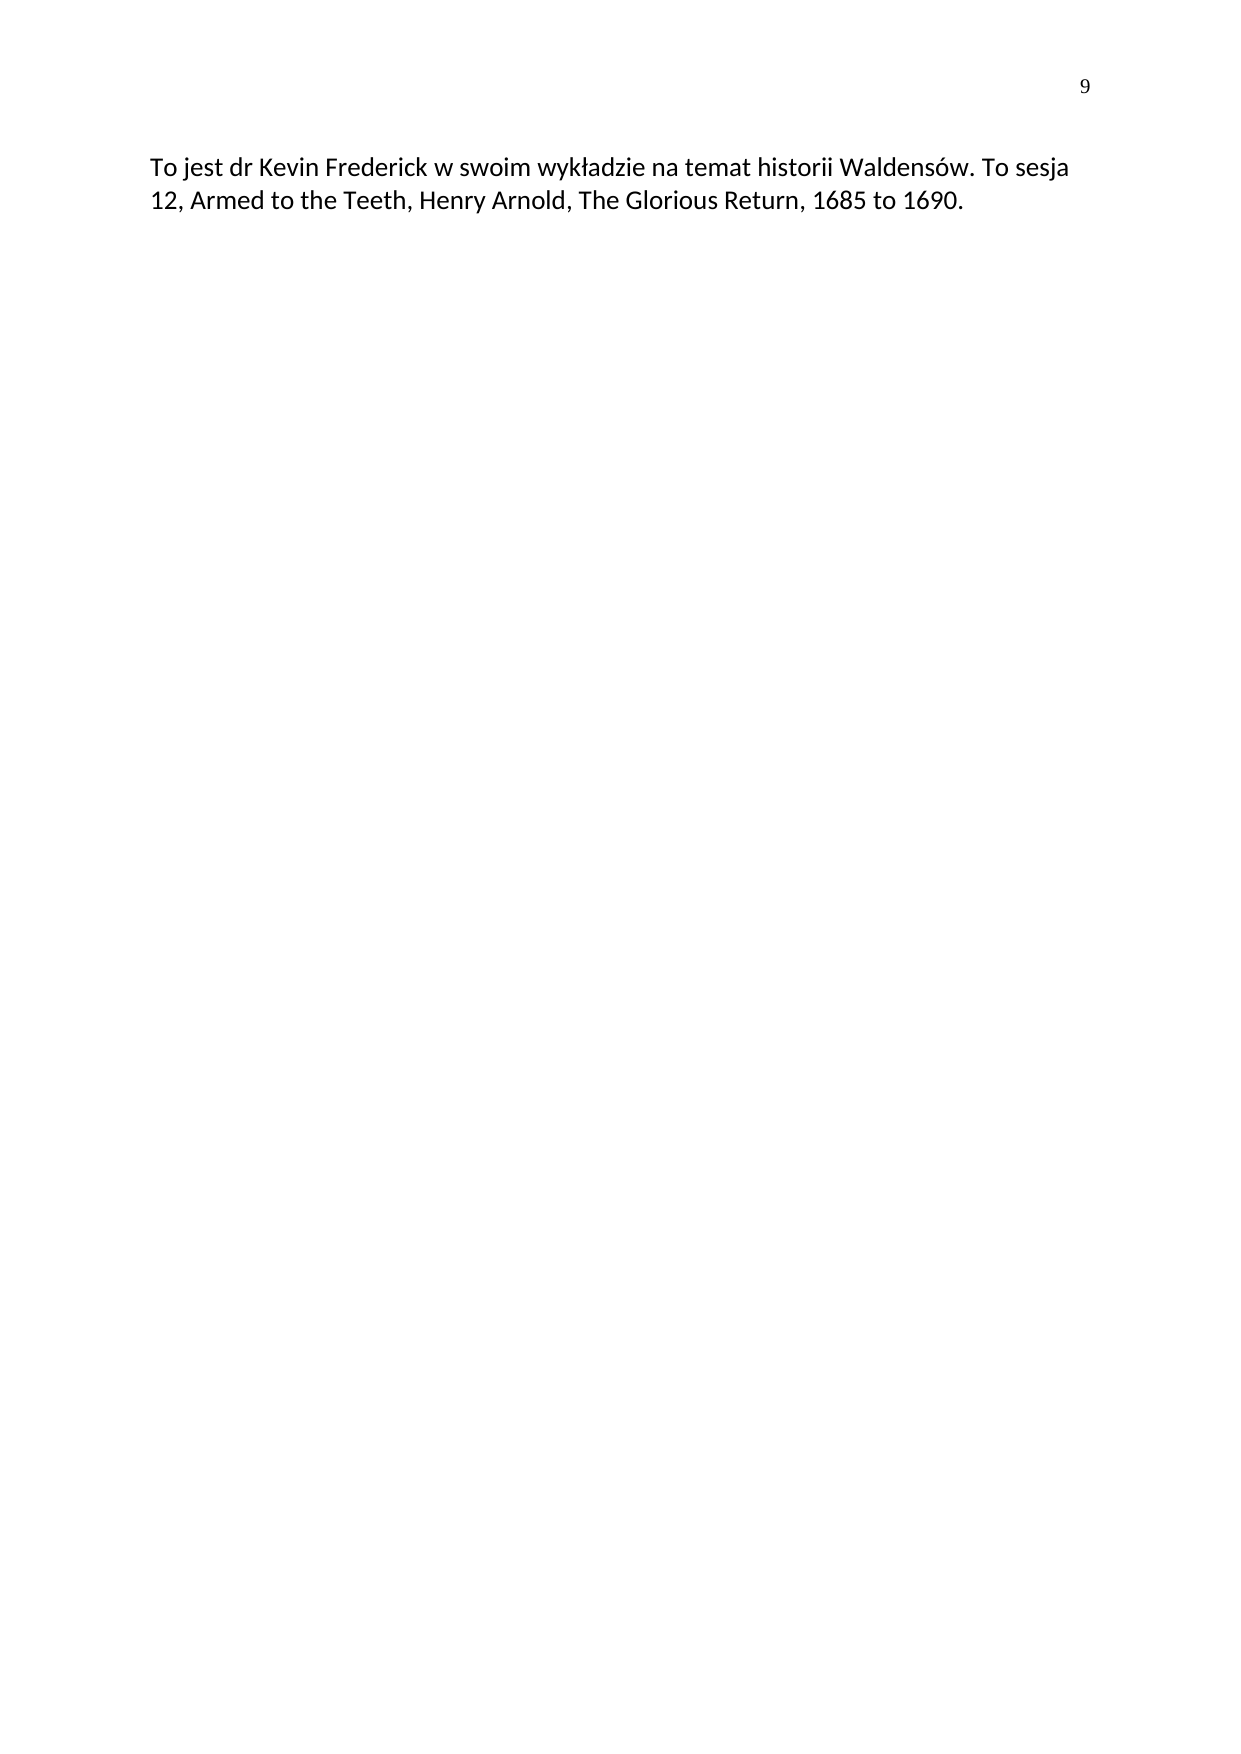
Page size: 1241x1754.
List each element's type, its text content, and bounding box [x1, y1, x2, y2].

text To jest dr Kevin Frederick w swoim wykładzie na temat historii Waldensów. To sesja 12, Armed to the Teeth, Henry Arnold, The Glorious Return, 1685 to 1690. [150, 150, 1090, 273]
